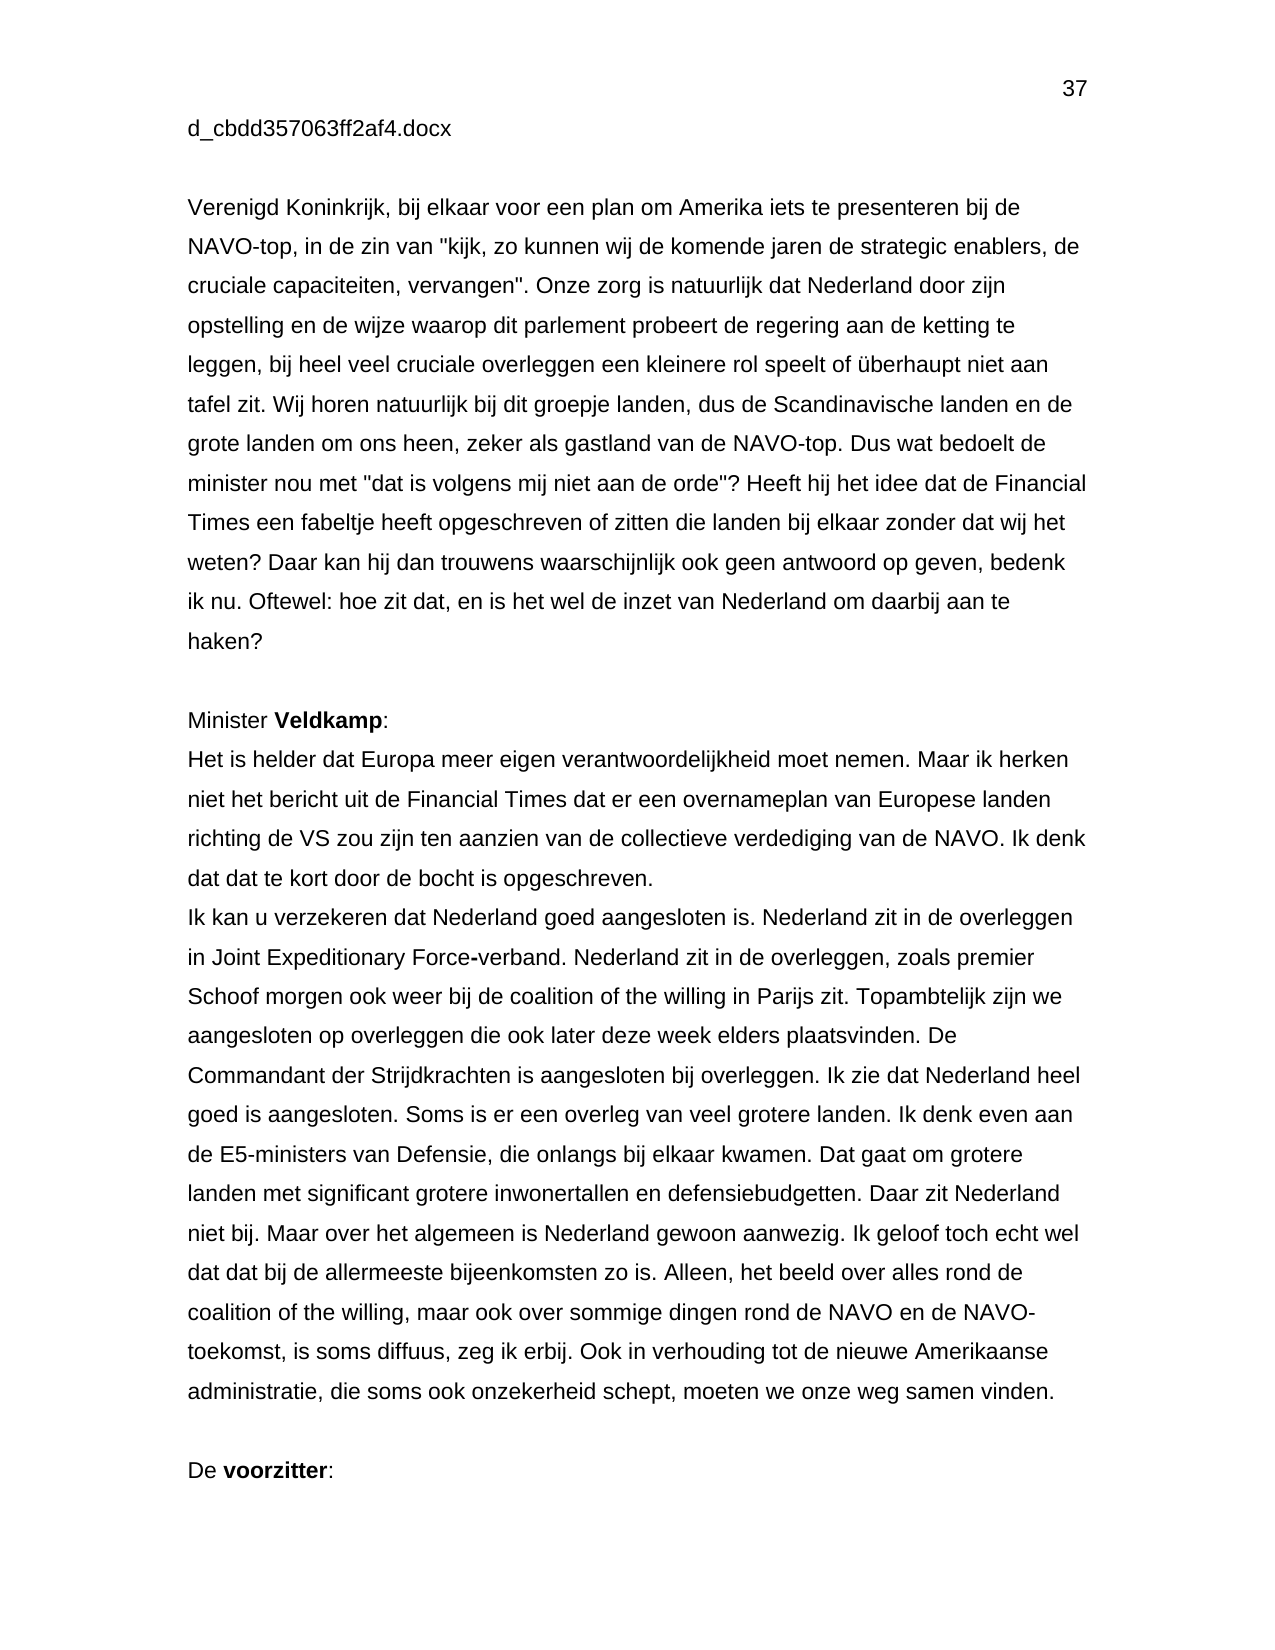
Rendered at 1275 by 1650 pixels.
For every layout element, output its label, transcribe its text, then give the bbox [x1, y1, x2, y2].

text Het is helder dat Europa meer eigen verantwoordelijkheid moet nemen. Maar ik herken niet het bericht uit de Financial Times dat er een overnameplan van Europese landen richting de VS zou zijn ten aanzien van de collectieve verdediging van de NAVO. Ik denk dat dat te kort door de bocht is opgeschreven. [187, 746, 1087, 891]
text De voorzitter: [187, 1457, 1087, 1483]
text Ik kan u verzekeren dat Nederland goed aangesloten is. Nederland zit in de overleggen in Joint Expeditionary Force-verband. Nederland zit in de overleggen, zoals premier Schoof morgen ook weer bij de coalition of the willing in Parijs zit. Topambtelijk zijn we aangesloten op overleggen die ook later deze week elders plaatsvinden. De Commandant der Strijdkrachten is aangesloten bij overleggen. Ik zie dat Nederland heel goed is aangesloten. Soms is er een overleg van veel grotere landen. Ik denk even aan de E5-ministers van Defensie, die onlangs bij elkaar kwamen. Dat gaat om grotere landen met significant grotere inwonertallen en defensiebudgetten. Daar zit Nederland niet bij. Maar over het algemeen is Nederland gewoon aanwezig. Ik geloof toch echt wel dat dat bij de allermeeste bijeenkomsten zo is. Alleen, het beeld over alles rond de coalition of the willing, maar ook over sommige dingen rond de NAVO en de NAVO-toekomst, is soms diffuus, zeg ik erbij. Ook in verhouding tot de nieuwe Amerikaanse administratie, die soms ook onzekerheid schept, moeten we onze weg samen vinden. [187, 904, 1087, 1404]
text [187, 193, 1087, 654]
text Minister Veldkamp: [187, 707, 1087, 733]
